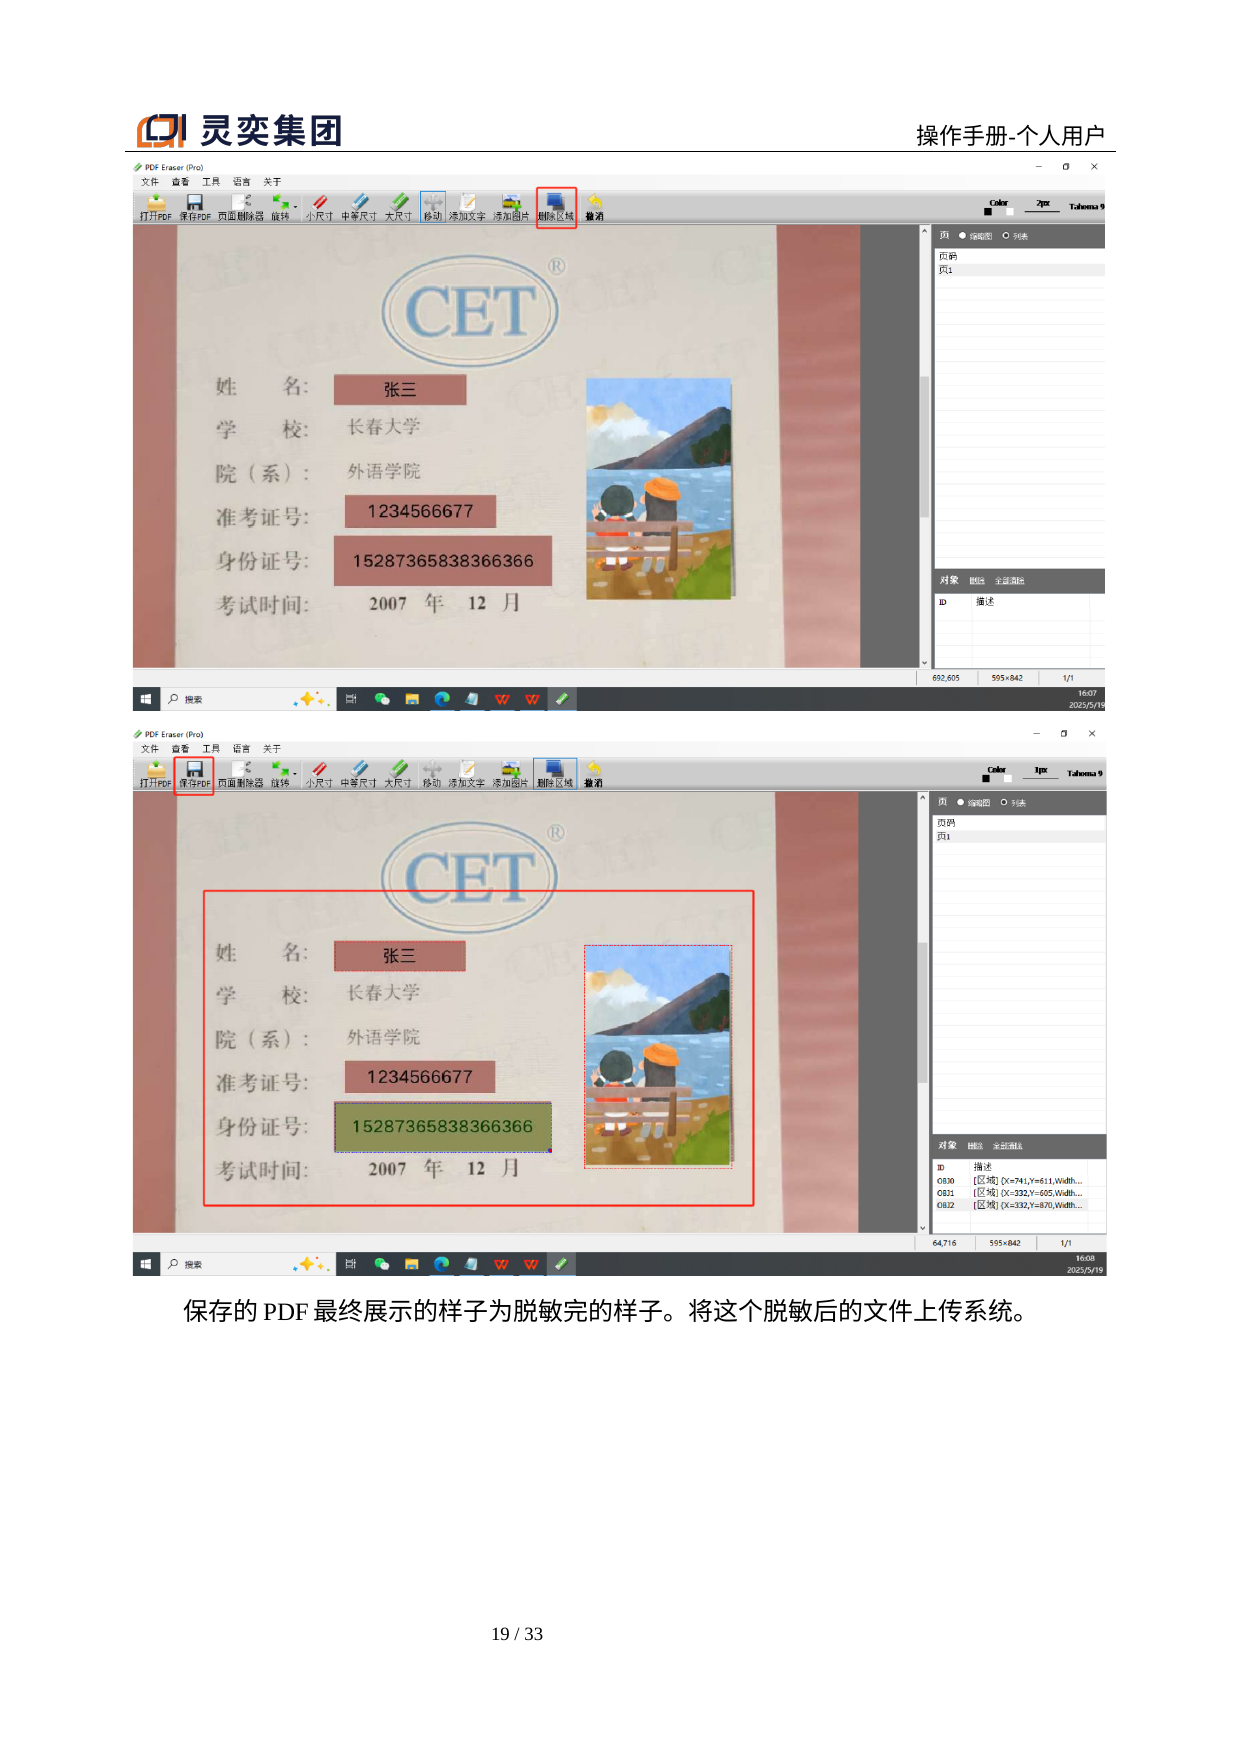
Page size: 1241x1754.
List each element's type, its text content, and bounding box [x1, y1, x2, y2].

picture [132, 160, 1105, 711]
text 保存的PDF最终展示的样子为脱敏完的样子。将这个脱敏后的文件上传系统。 [133, 1294, 1107, 1327]
picture [137, 113, 343, 149]
picture [132, 727, 1107, 1276]
